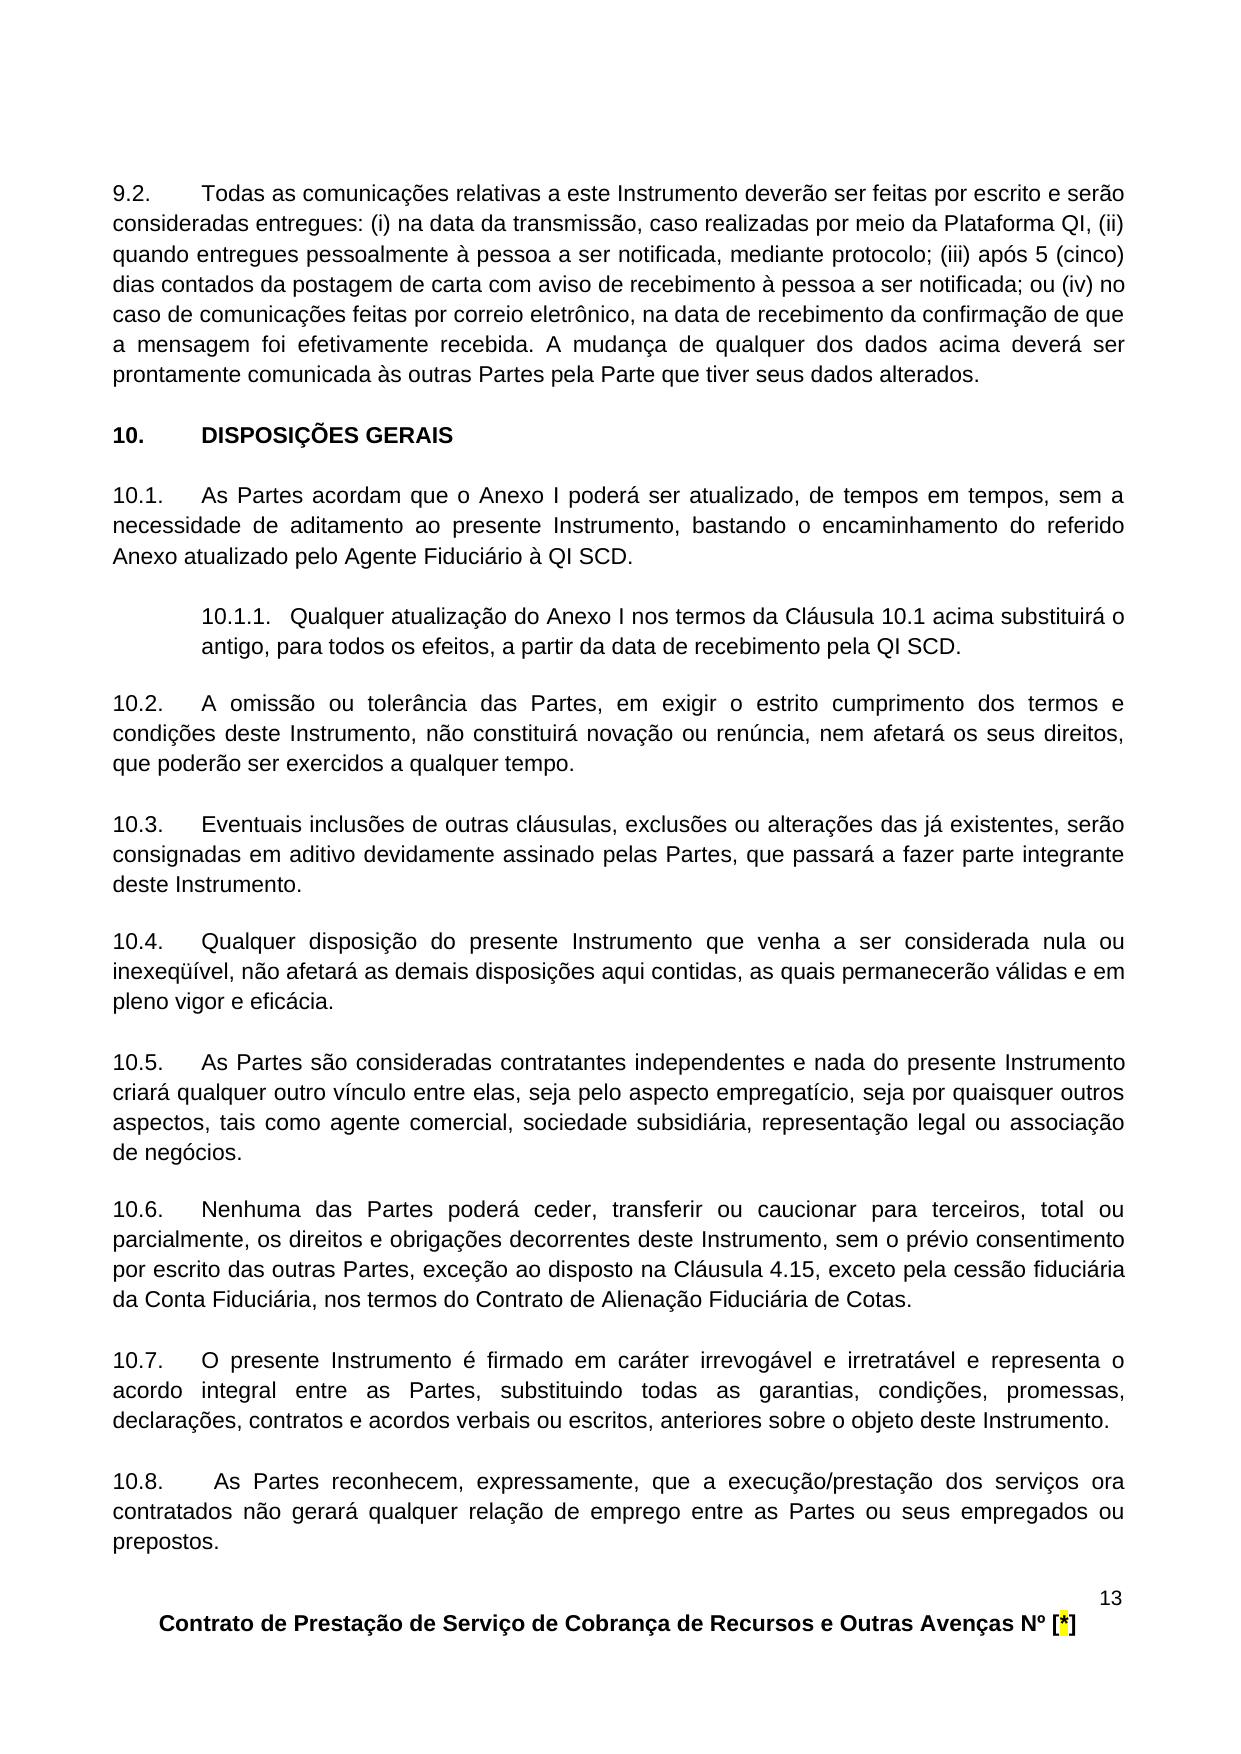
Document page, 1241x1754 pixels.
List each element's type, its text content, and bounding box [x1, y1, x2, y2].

list Eventuais inclusões de outras cláusulas, exclusões ou alterações das já existentes, serão consignadas em aditivo devidamente assinado pelas Partes, que passará a fazer parte integrante deste Instrumento. [112, 811, 1126, 897]
list A omissão ou tolerância das Partes, em exigir o estrito cumprimento dos termos e condições deste Instrumento, não constituirá novação ou renúncia, nem afetará os seus direitos, que poderão ser exercidos a qualquer tempo. [112, 690, 1126, 777]
list DISPOSIÇÕES GERAIS [112, 422, 1126, 448]
list As Partes acordam que o Anexo I poderá ser atualizado, de tempos em tempos, sem a necessidade de aditamento ao presente Instrumento, bastando o encaminhamento do referido Anexo atualizado pelo Agente Fiduciário à QI SCD. [112, 482, 1126, 569]
list Nenhuma das Partes poderá ceder, transferir ou caucionar para terceiros, total ou parcialmente, os direitos e obrigações decorrentes deste Instrumento, sem o prévio consentimento por escrito das outras Partes, exceção ao disposto na Cláusula 4.15, exceto pela cessão fiduciária da Conta Fiduciária, nos termos do Contrato de Alienação Fiduciária de Cotas. [112, 1196, 1126, 1313]
list As Partes reconhecem, expressamente, que a execução/prestação dos serviços ora contratados não gerará qualquer relação de emprego entre as Partes ou seus empregados ou prepostos. [112, 1468, 1126, 1554]
list O presente Instrumento é firmado em caráter irrevogável e irretratável e representa o acordo integral entre as Partes, substituindo todas as garantias, condições, promessas, declarações, contratos e acordos verbais ou escritos, anteriores sobre o objeto deste Instrumento. [112, 1347, 1126, 1433]
list As Partes são consideradas contratantes independentes e nada do presente Instrumento criará qualquer outro vínculo entre elas, seja pelo aspecto empregatício, seja por quaisquer outros aspectos, tais como agente comercial, sociedade subsidiária, representação legal ou associação de negócios. [112, 1048, 1126, 1166]
list Todas as comunicações relativas a este Instrumento deverão ser feitas por escrito e serão consideradas entregues: (i) na data da transmissão, caso realizadas por meio da Plataforma QI, (ii) quando entregues pessoalmente à pessoa a ser notificada, mediante protocolo; (iii) após 5 (cinco) dias contados da postagem de carta com aviso de recebimento à pessoa a ser notificada; ou (iv) no caso de comunicações feitas por correio eletrônico, na data de recebimento da confirmação de que a mensagem foi efetivamente recebida. A mudança de qualquer dos dados acima deverá ser prontamente comunicada às outras Partes pela Parte que tiver seus dados alterados. [112, 180, 1126, 388]
list Qualquer atualização do Anexo I nos termos da Cláusula 10.1 acima substituirá o antigo, para todos os efeitos, a partir da data de recebimento pela QI SCD. [201, 603, 1126, 660]
list Qualquer disposição do presente Instrumento que venha a ser considerada nula ou inexeqüível, não afetará as demais disposições aqui contidas, as quais permanecerão válidas e em pleno vigor e eficácia. [112, 928, 1126, 1014]
